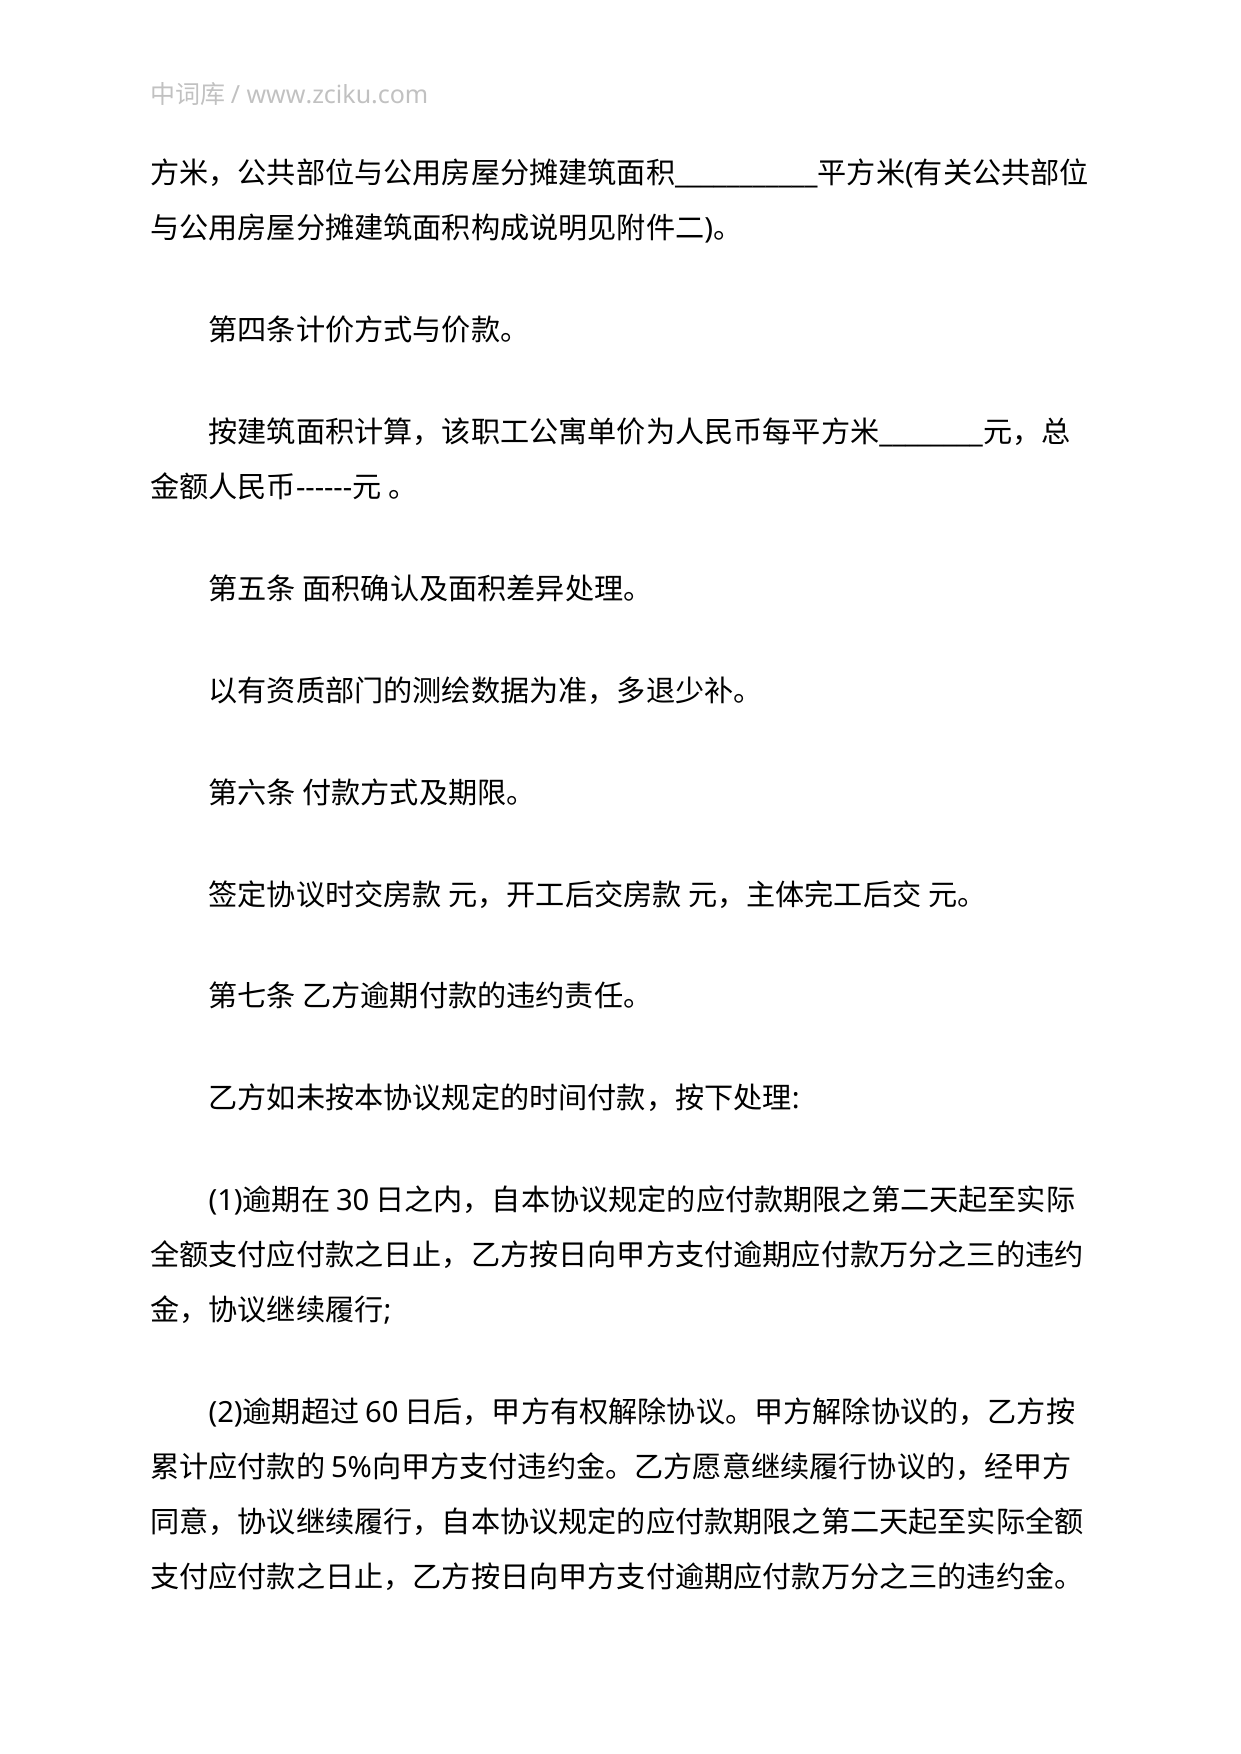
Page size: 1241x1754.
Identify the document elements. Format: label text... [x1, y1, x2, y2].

text 签定协议时交房款 元，开工后交房款 元，主体完工后交 元。 [150, 871, 1090, 913]
text (1)逾期在30日之内，自本协议规定的应付款期限之第二天起至实际全额支付应付款之日止，乙方按日向甲方支付逾期应付款万分之三的违约金，协议继续履行; [150, 1177, 1090, 1329]
text 第六条 付款方式及期限。 [150, 769, 1090, 812]
text 乙方如未按本协议规定的时间付款，按下处理: [150, 1074, 1090, 1117]
text 以有资质部门的测绘数据为准，多退少补。 [150, 667, 1090, 710]
text 第四条计价方式与价款。 [150, 307, 1090, 349]
text 第五条 面积确认及面积差异处理。 [150, 566, 1090, 608]
text (2)逾期超过60日后，甲方有权解除协议。甲方解除协议的，乙方按累计应付款的5%向甲方支付违约金。乙方愿意继续履行协议的，经甲方同意，协议继续履行，自本协议规定的应付款期限之第二天起至实际全额支付应付款之日止，乙方按日向甲方支付逾期应付款万分之三的违约金。 [150, 1388, 1090, 1596]
text 第七条 乙方逾期付款的违约责任。 [150, 973, 1090, 1015]
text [150, 150, 1090, 247]
text 按建筑面积计算，该职工公寓单价为人民币每平方米________元，总金额人民币------元 。 [150, 409, 1090, 506]
